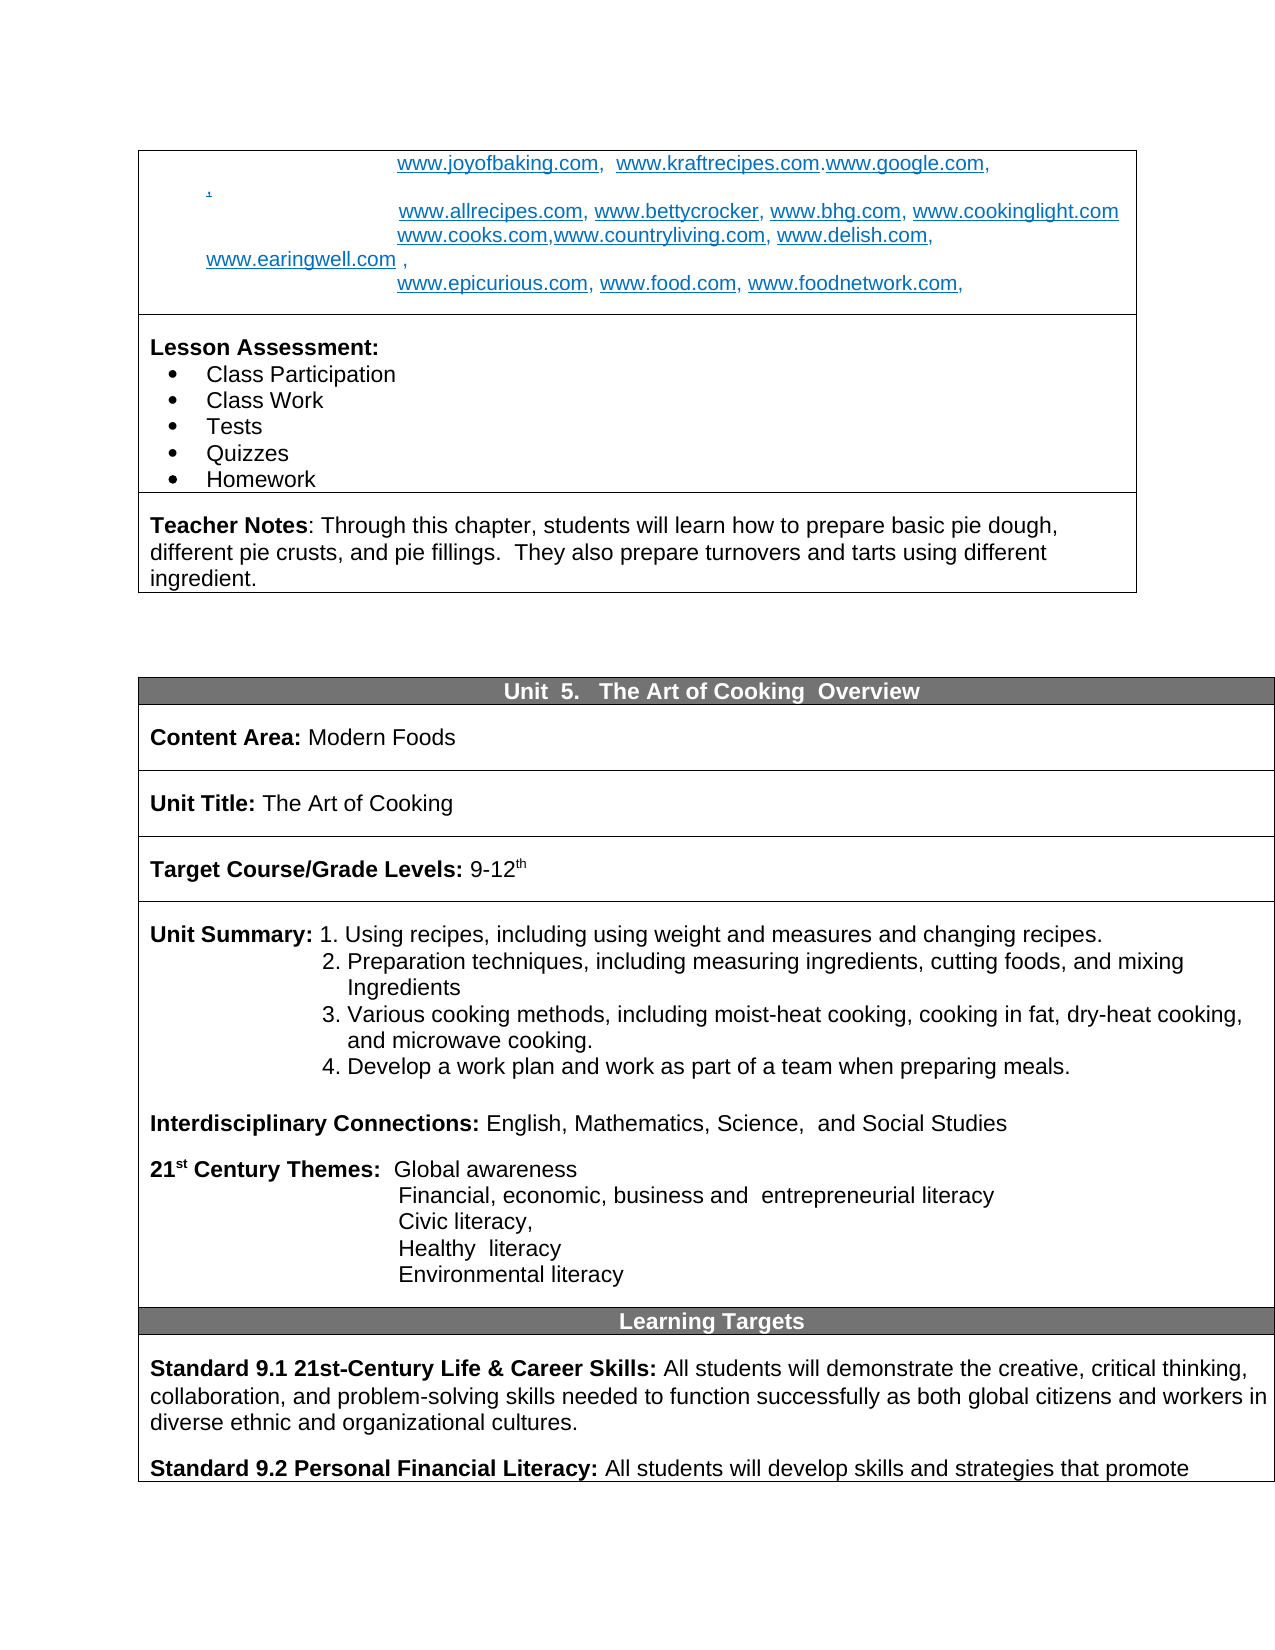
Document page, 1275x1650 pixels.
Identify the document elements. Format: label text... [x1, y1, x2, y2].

table_cell Unit Title: The Art of Cooking De [139, 771, 1274, 836]
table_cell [139, 151, 1136, 314]
table_cell Target Course/Grade Levels: 9-12th [139, 837, 1274, 901]
table_cell Learning Targets [139, 1308, 1274, 1334]
table_cell Content Area: Modern Foods [139, 705, 1274, 770]
table_cell Lesson Assessment: Class Participation Class Work Tests Quizzes Homework [139, 315, 1136, 492]
table_header Unit 5. The Art of Cooking Overview [139, 678, 1274, 704]
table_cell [139, 1335, 1274, 1481]
table_cell Teacher Notes: Through this chapter, students will learn how to prepare basic pie dough, different pie crusts, and pie fillings. They also prepare turnovers and tarts using different ingredient. [139, 493, 1136, 592]
table_cell Unit Summary: 1. Using recipes, including using weight and measures and changing recipes. 2. Preparation techniques, including measuring ingredients, cutting foods, and mixing Ingredients 3. Various cooking methods, including moist-heat cooking, cooking in fat, dry-heat cooking, and microwave cooking. 4. Develop a work plan and work as part of a team when preparing meals. Interdisciplinary Connections: English, Mathematics, Science, and Social Studies 21st Century Themes: Global awareness Financial, economic, business and entrepreneurial literacy Civic literacy, Healthy literacy Environmental literacy [139, 902, 1274, 1307]
